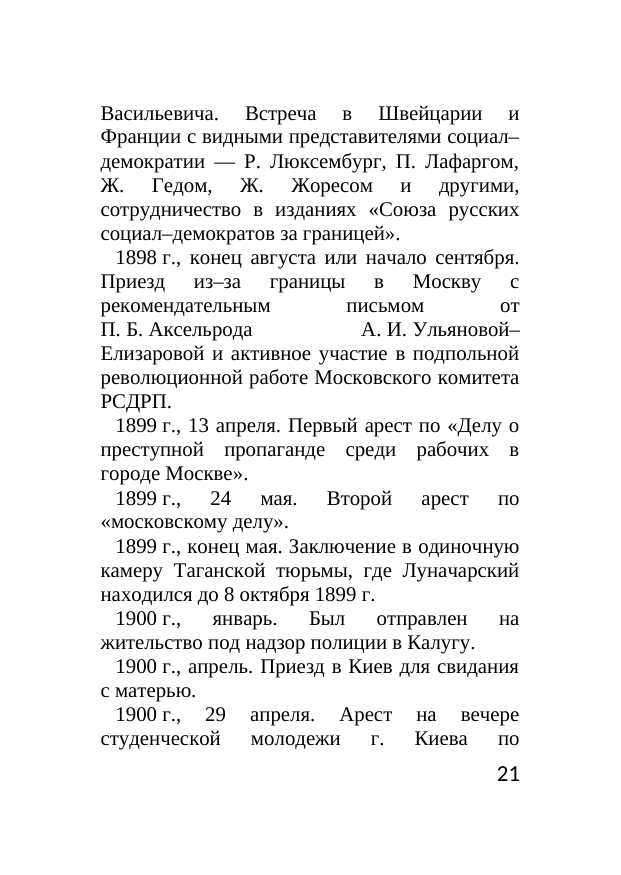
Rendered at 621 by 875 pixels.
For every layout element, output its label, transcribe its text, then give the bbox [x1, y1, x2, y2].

text 1899 г., конец мая. Заключение в одиночную камеру Таганской тюрьмы, где Луначарский находился до 8 октября 1899 г. [100, 533, 520, 606]
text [100, 100, 520, 245]
text 1899 г., 13 апреля. Первый арест по «Делу о преступной пропаганде среди рабочих в городе Москве». [100, 413, 520, 485]
text 1900 г., апрель. Приезд в Киев для свидания с матерью. [100, 654, 520, 702]
text 1900 г., январь. Был отправлен на жительство под надзор полиции в Калугу. [100, 606, 520, 654]
text 1899 г., 24 мая. Второй арест по «московскому делу». [100, 485, 520, 533]
text 1898 г., конец августа или начало сентября. Приезд из–за границы в Москву с рекомендательным письмом от П. Б. Аксельрода А. И. Ульяновой–Елизаровой и активное участие в подпольной революционной работе Московского комитета РСДРП. [100, 245, 520, 413]
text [100, 702, 520, 750]
